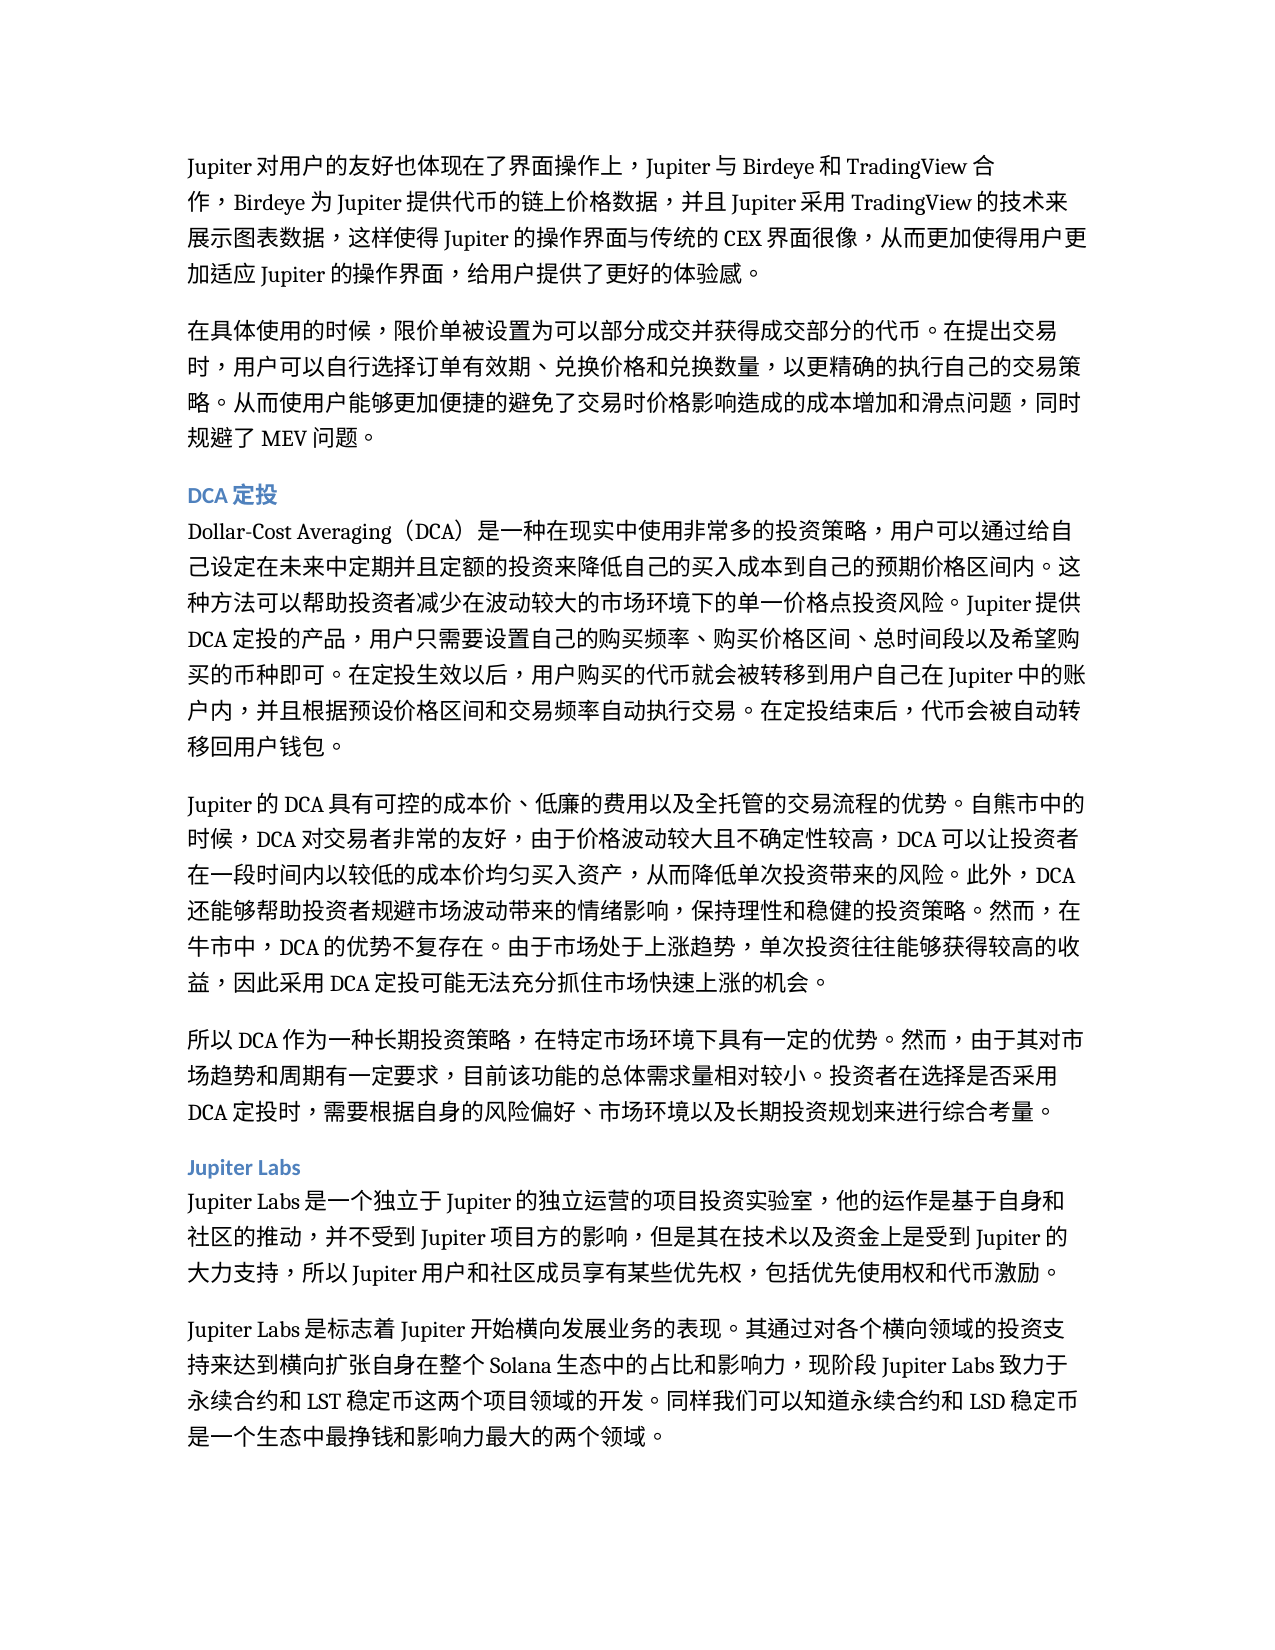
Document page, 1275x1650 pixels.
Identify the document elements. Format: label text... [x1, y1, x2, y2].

text 所以DCA作为一种长期投资策略，在特定市场环境下具有一定的优势。然而，由于其对市场趋势和周期有一定要求，目前该功能的总体需求量相对较小。投资者在选择是否采用DCA定投时，需要根据自身的风险偏好、市场环境以及长期投资规划来进行综合考量。 [187, 1024, 1087, 1127]
text Jupiter对用户的友好也体现在了界面操作上，Jupiter与Birdeye和TradingView合作，Birdeye为Jupiter提供代币的链上价格数据，并且Jupiter采用TradingView的技术来展示图表数据，这样使得Jupiter的操作界面与传统的CEX界面很像，从而更加使得用户更加适应Jupiter的操作界面，给用户提供了更好的体验感。 [187, 150, 1087, 289]
subtitle DCA定投 [187, 479, 1087, 510]
text Jupiter的DCA具有可控的成本价、低廉的费用以及全托管的交易流程的优势。自熊市中的时候，DCA对交易者非常的友好，由于价格波动较大且不确定性较高，DCA可以让投资者在一段时间内以较低的成本价均匀买入资产，从而降低单次投资带来的风险。此外，DCA还能够帮助投资者规避市场波动带来的情绪影响，保持理性和稳健的投资策略。然而，在牛市中，DCA的优势不复存在。由于市场处于上涨趋势，单次投资往往能够获得较高的收益，因此采用DCA定投可能无法充分抓住市场快速上涨的机会。 [187, 787, 1087, 998]
text Jupiter Labs是一个独立于Jupiter的独立运营的项目投资实验室，他的运作是基于自身和社区的推动，并不受到Jupiter项目方的影响，但是其在技术以及资金上是受到Jupiter的大力支持，所以Jupiter用户和社区成员享有某些优先权，包括优先使用权和代币激励。 [187, 1185, 1087, 1288]
text Jupiter Labs是标志着Jupiter开始横向发展业务的表现。其通过对各个横向领域的投资支持来达到横向扩张自身在整个Solana生态中的占比和影响力，现阶段Jupiter Labs致力于永续合约和LST稳定币这两个项目领域的开发。同样我们可以知道永续合约和LSD稳定币是一个生态中最挣钱和影响力最大的两个领域。 [187, 1313, 1087, 1452]
text Dollar-Cost Averaging（DCA）是一种在现实中使用非常多的投资策略，用户可以通过给自己设定在未来中定期并且定额的投资来降低自己的买入成本到自己的预期价格区间内。这种方法可以帮助投资者减少在波动较大的市场环境下的单一价格点投资风险。Jupiter提供DCA定投的产品，用户只需要设置自己的购买频率、购买价格区间、总时间段以及希望购买的币种即可。在定投生效以后，用户购买的代币就会被转移到用户自己在Jupiter中的账户内，并且根据预设价格区间和交易频率自动执行交易。在定投结束后，代币会被自动转移回用户钱包。 [187, 515, 1087, 762]
subtitle Jupiter Labs [187, 1153, 1087, 1181]
text 在具体使用的时候，限价单被设置为可以部分成交并获得成交部分的代币。在提出交易时，用户可以自行选择订单有效期、兑换价格和兑换数量，以更精确的执行自己的交易策略。从而使用户能够更加便捷的避免了交易时价格影响造成的成本增加和滑点问题，同时规避了MEV问题。 [187, 314, 1087, 454]
